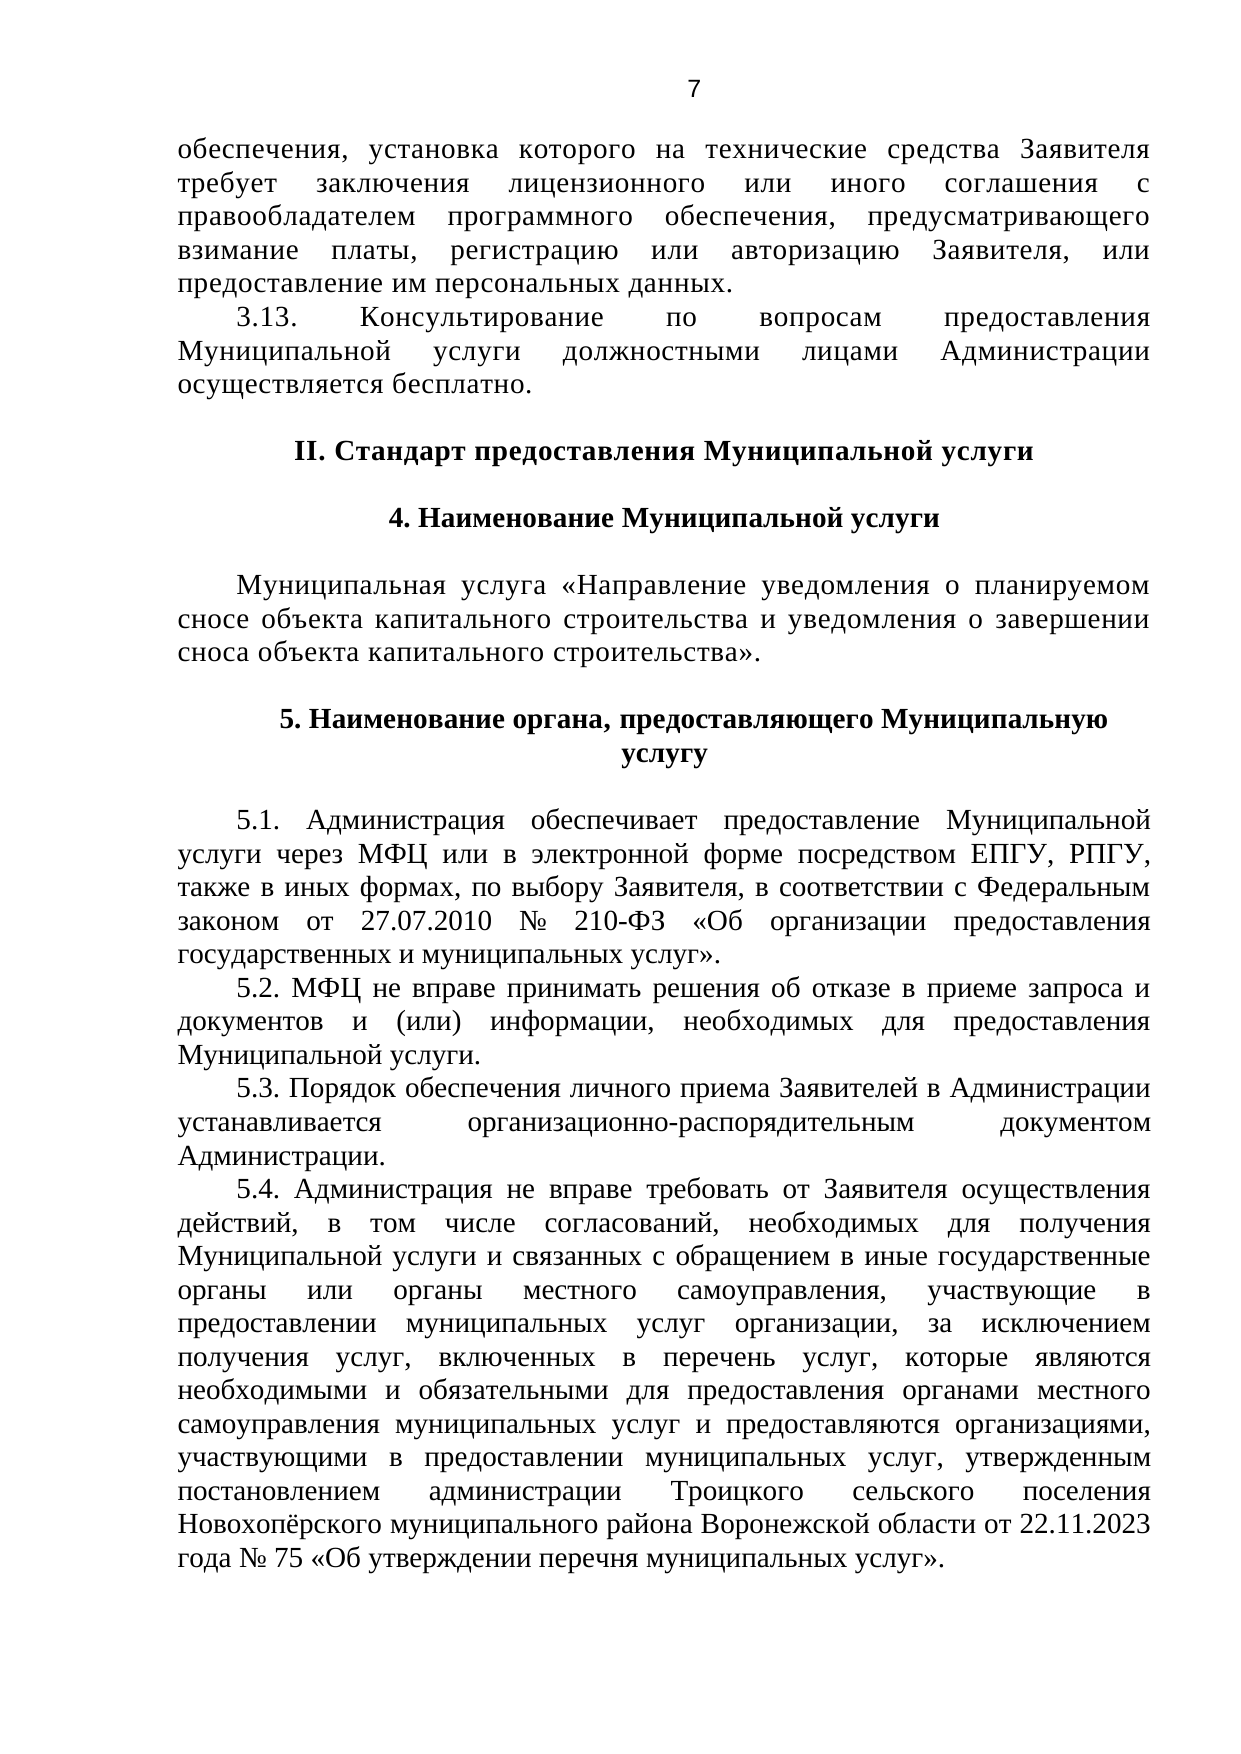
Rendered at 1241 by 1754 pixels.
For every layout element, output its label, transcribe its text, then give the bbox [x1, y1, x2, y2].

text 5.1. Администрация обеспечивает предоставление Муниципальной услуги через МФЦ или в электронной форме посредством ЕПГУ, РПГУ, также в иных формах, по выбору Заявителя, в соответствии с Федеральным законом от 27.07.2010 № 210-ФЗ «Об организации предоставления государственных и муниципальных услуг». [177, 802, 1152, 970]
text 4. Наименование Муниципальной услуги [177, 500, 1152, 534]
text 3.13. Консультирование по вопросам предоставления Муниципальной услуги должностными лицами Администрации осуществляется бесплатно. [177, 299, 1152, 400]
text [177, 131, 1152, 299]
text 5.3. Порядок обеспечения личного приема Заявителей в Администрации устанавливается организационно-распорядительным документом Администрации. [177, 1071, 1152, 1171]
text II. Стандарт предоставления Муниципальной услуги [177, 433, 1152, 467]
text 5.2. МФЦ не вправе принимать решения об отказе в приеме запроса и документов и (или) информации, необходимых для предоставления Муниципальной услуги. [177, 970, 1152, 1071]
text Муниципальная услуга «Направление уведомления о планируемом сносе объекта капитального строительства и уведомления о завершении сноса объекта капитального строительства». [177, 567, 1152, 668]
text 5.4. Администрация не вправе требовать от Заявителя осуществления действий, в том числе согласований, необходимых для получения Муниципальной услуги и связанных с обращением в иные государственные органы или органы местного самоуправления, участвующие в предоставлении муниципальных услуг организации, за исключением получения услуг, включенных в перечень услуг, которые являются необходимыми и обязательными для предоставления органами местного самоуправления муниципальных услуг и предоставляются организациями, участвующими в предоставлении муниципальных услуг, утвержденным постановлением администрации Троицкого сельского поселения Новохопёрского муниципального района Воронежской области от 22.11.2023 года № 75 «Об утверждении перечня муниципальных услуг». [177, 1171, 1152, 1574]
text 5. Наименование органа, предоставляющего Муниципальную услугу [177, 702, 1152, 769]
